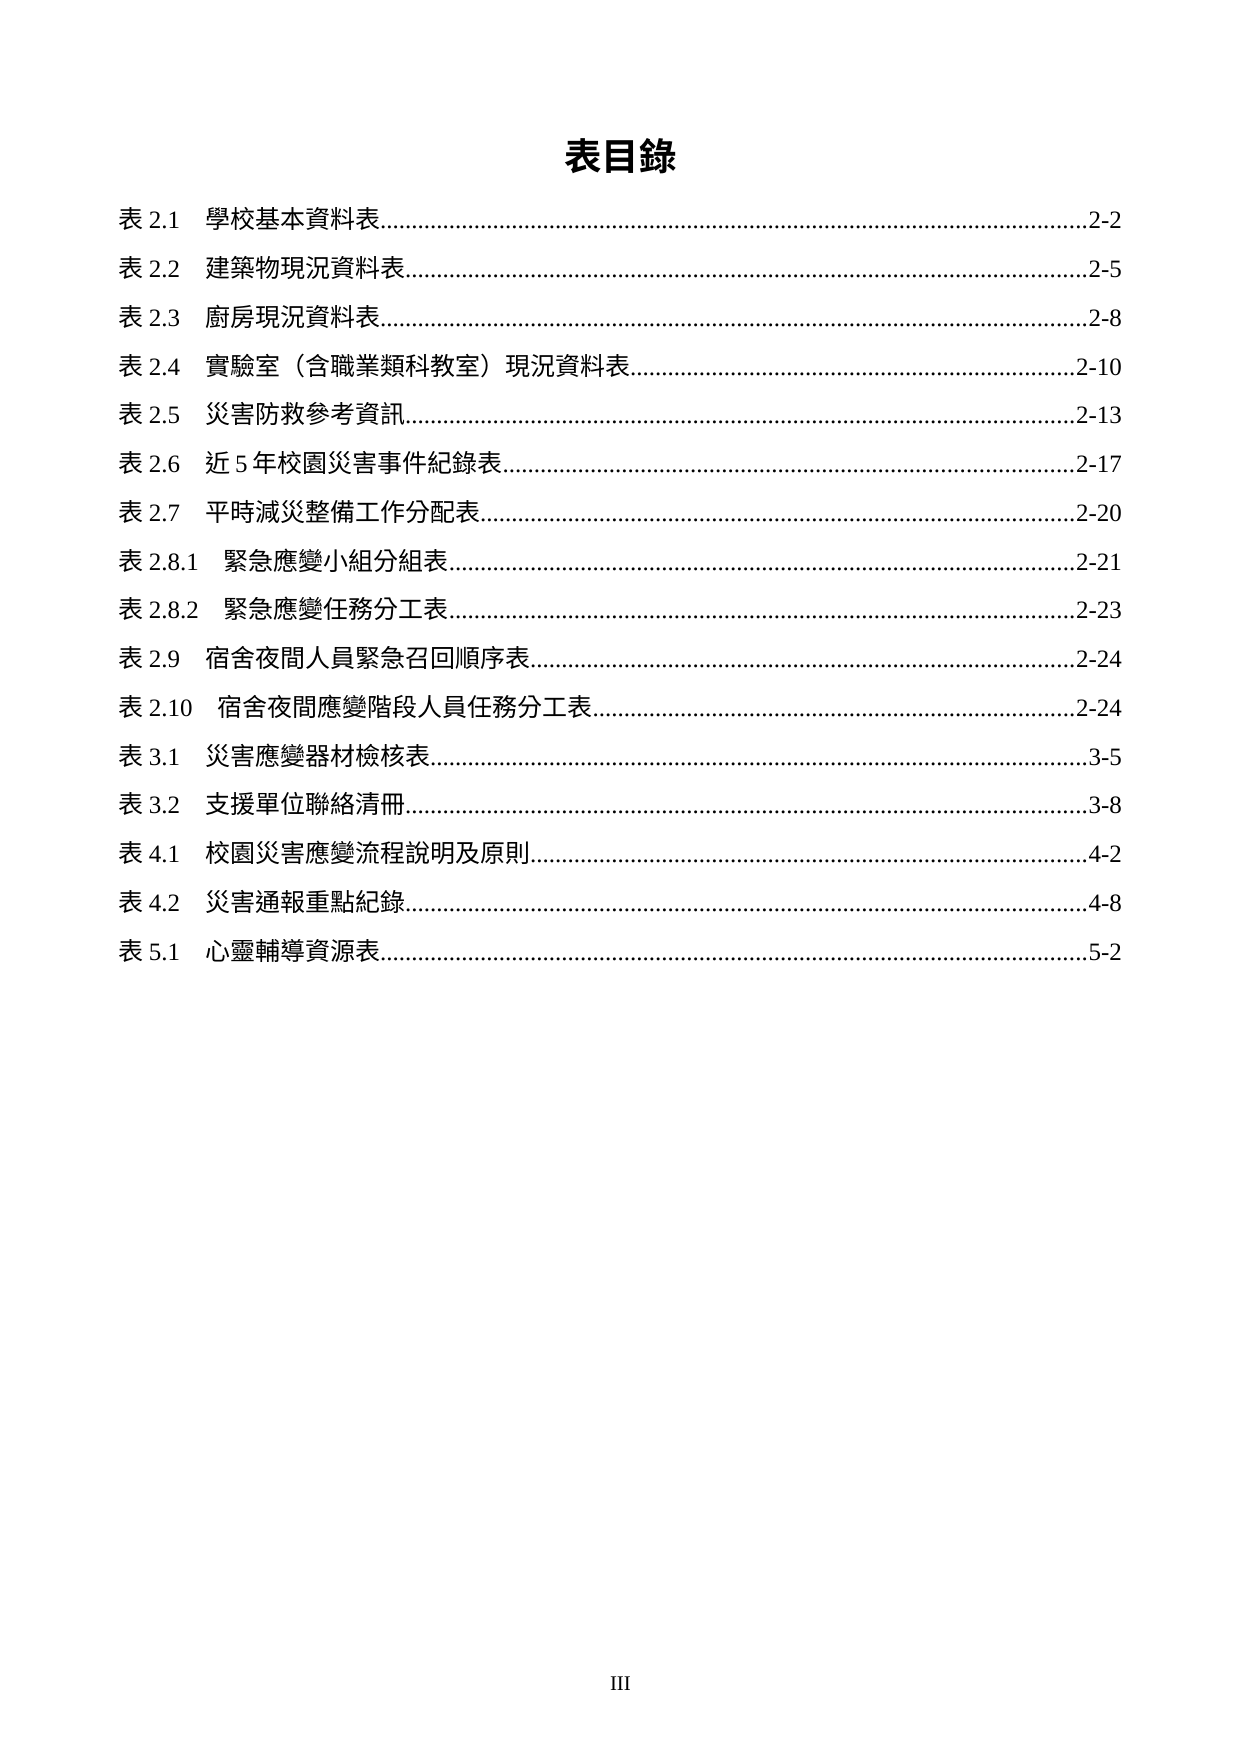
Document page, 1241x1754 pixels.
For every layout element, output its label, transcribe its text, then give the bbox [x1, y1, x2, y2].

text 表2.9 宿舍夜間人員緊急召回順序表 2-24 [118, 639, 1122, 675]
text 表2.10 宿舍夜間應變階段人員任務分工表 2-24 [118, 687, 1122, 724]
text 表2.4 實驗室（含職業類科教室）現況資料表 2-10 [118, 346, 1122, 382]
text 表2.5 災害防救參考資訊 2-13 [118, 395, 1122, 431]
text 表2.7 平時減災整備工作分配表 2-20 [118, 492, 1122, 529]
subtitle 表目錄 [118, 127, 1122, 181]
text 表2.2 建築物現況資料表 2-5 [118, 249, 1122, 285]
text 表3.1 災害應變器材檢核表 3-5 [118, 736, 1122, 772]
text 表4.2 災害通報重點紀錄 4-8 [118, 882, 1122, 919]
text 表4.1 校園災害應變流程說明及原則 4-2 [118, 834, 1122, 870]
text 表2.8.2 緊急應變任務分工表 2-23 [118, 590, 1122, 626]
text 表2.6 近5年校園災害事件紀錄表 2-17 [118, 444, 1122, 480]
text 表2.8.1 緊急應變小組分組表 2-21 [118, 541, 1122, 577]
text 表5.1 心靈輔導資源表 5-2 [118, 931, 1122, 967]
text 表2.3 廚房現況資料表 2-8 [118, 297, 1122, 334]
text 表2.1 學校基本資料表 2-2 [118, 200, 1122, 236]
text 表3.2 支援單位聯絡清冊 3-8 [118, 785, 1122, 821]
